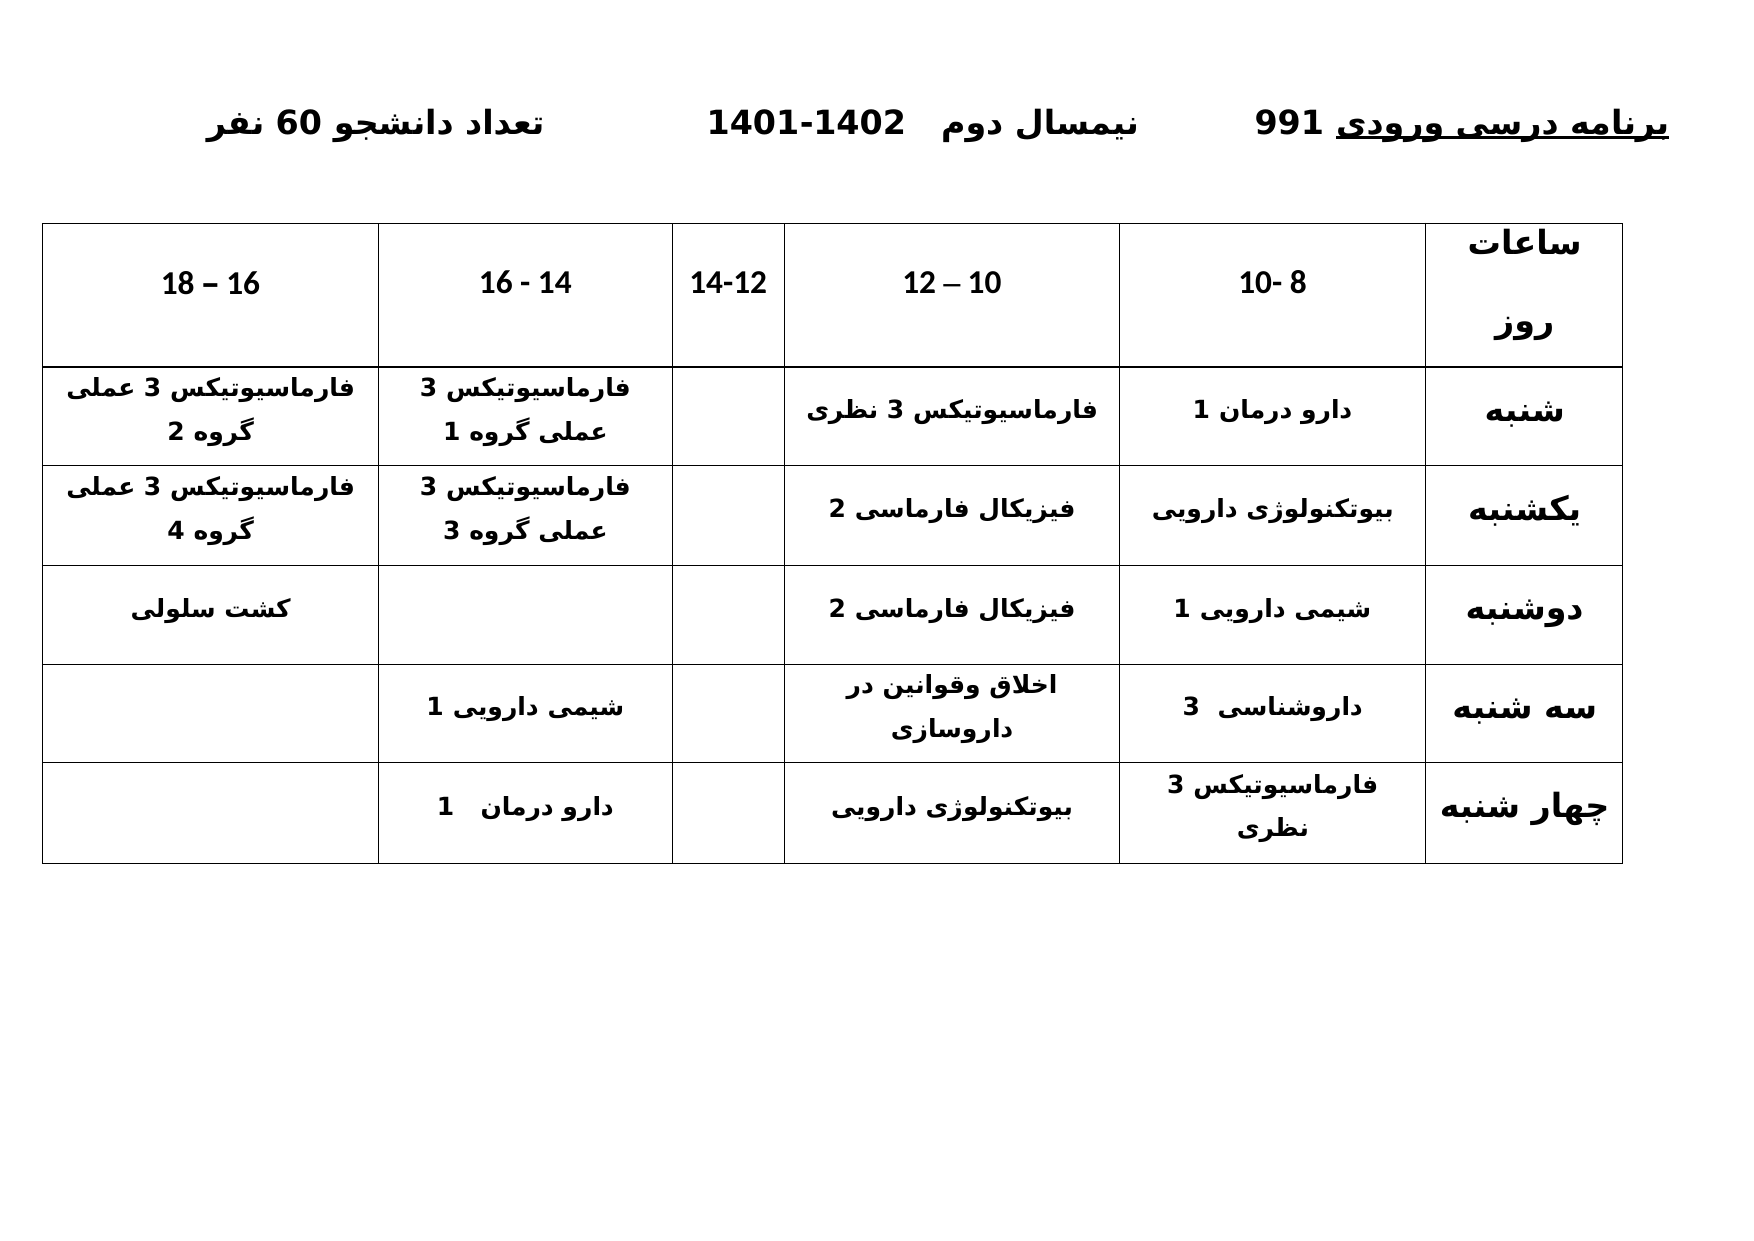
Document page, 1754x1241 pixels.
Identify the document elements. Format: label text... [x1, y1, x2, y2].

table_header ساعات روز [1426, 224, 1622, 366]
table_header 12 – 10 [785, 224, 1119, 366]
table_cell یکشنبه [1426, 466, 1622, 565]
table_header 10- 8 [1120, 224, 1425, 366]
text برنامه درسی ورودی 991 نیمسال دوم 1402-1401 تعداد دانشجو 60 نفر [89, 103, 1669, 142]
table_cell فارماسیوتیکس 3 عملی گروه 1 [379, 368, 672, 465]
table_cell شیمی دارویی 1 [379, 665, 672, 762]
table_cell بیوتکنولوژی دارویی [785, 763, 1119, 862]
table_cell [379, 566, 672, 664]
table_header 14-12 [673, 224, 784, 366]
table_cell دارو درمان 1 [379, 763, 672, 862]
table_cell [673, 566, 784, 664]
table_cell شیمی دارویی 1 [1120, 566, 1425, 664]
table_cell بیوتکنولوژی دارویی [1120, 466, 1425, 565]
table_cell فارماسیوتیکس 3 عملی گروه 3 [379, 466, 672, 565]
table_cell فیزیکال فارماسی 2 [785, 466, 1119, 565]
table_header 16 - 14 [379, 224, 672, 366]
table_cell [673, 466, 784, 565]
table_cell دوشنبه [1426, 566, 1622, 664]
table_cell فارماسیوتیکس 3 عملی گروه 4 [43, 466, 378, 565]
table_cell سه شنبه [1426, 665, 1622, 762]
table_cell شنبه [1426, 368, 1622, 465]
table_cell [43, 763, 378, 862]
table_cell داروشناسی 3 [1120, 665, 1425, 762]
table_cell فیزیکال فارماسی 2 [785, 566, 1119, 664]
table_cell کشت سلولی [43, 566, 378, 664]
table_cell چهار شنبه [1426, 763, 1622, 862]
table_cell فارماسیوتیکس 3 عملی گروه 2 [43, 368, 378, 465]
table_cell [43, 665, 378, 762]
table_cell [673, 368, 784, 465]
table_cell دارو درمان 1 [1120, 368, 1425, 465]
table_cell اخلاق وقوانین در داروسازی [785, 665, 1119, 762]
table_header 18 – 16 [43, 224, 378, 366]
table_cell فارماسیوتیکس 3 نظری [785, 368, 1119, 465]
table_cell فارماسیوتیکس 3 نظری [1120, 763, 1425, 862]
table_cell [673, 763, 784, 862]
table_cell [673, 665, 784, 762]
